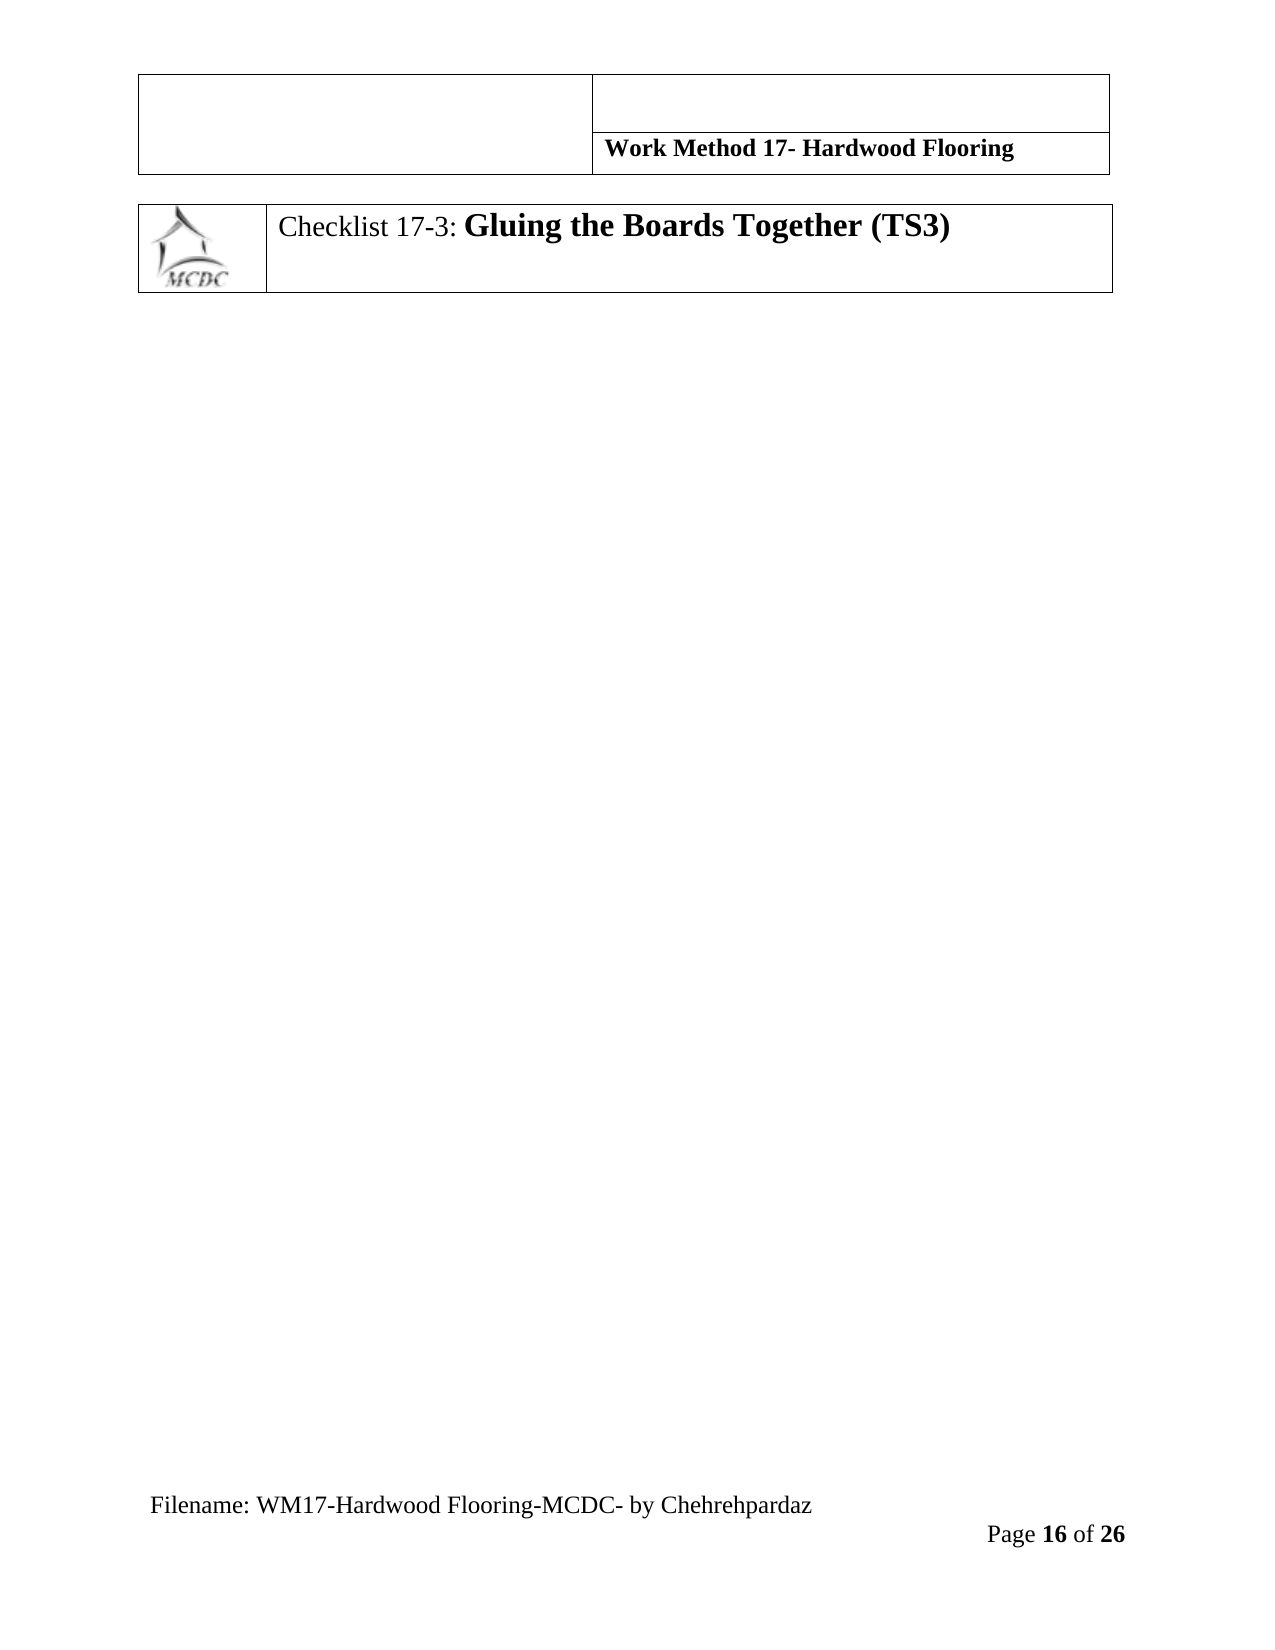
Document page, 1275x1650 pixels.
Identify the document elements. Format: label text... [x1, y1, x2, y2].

table_header Checklist 17-3: Gluing the Boards Together (TS3) [267, 205, 1112, 292]
table_header [139, 205, 266, 292]
picture [150, 205, 230, 288]
